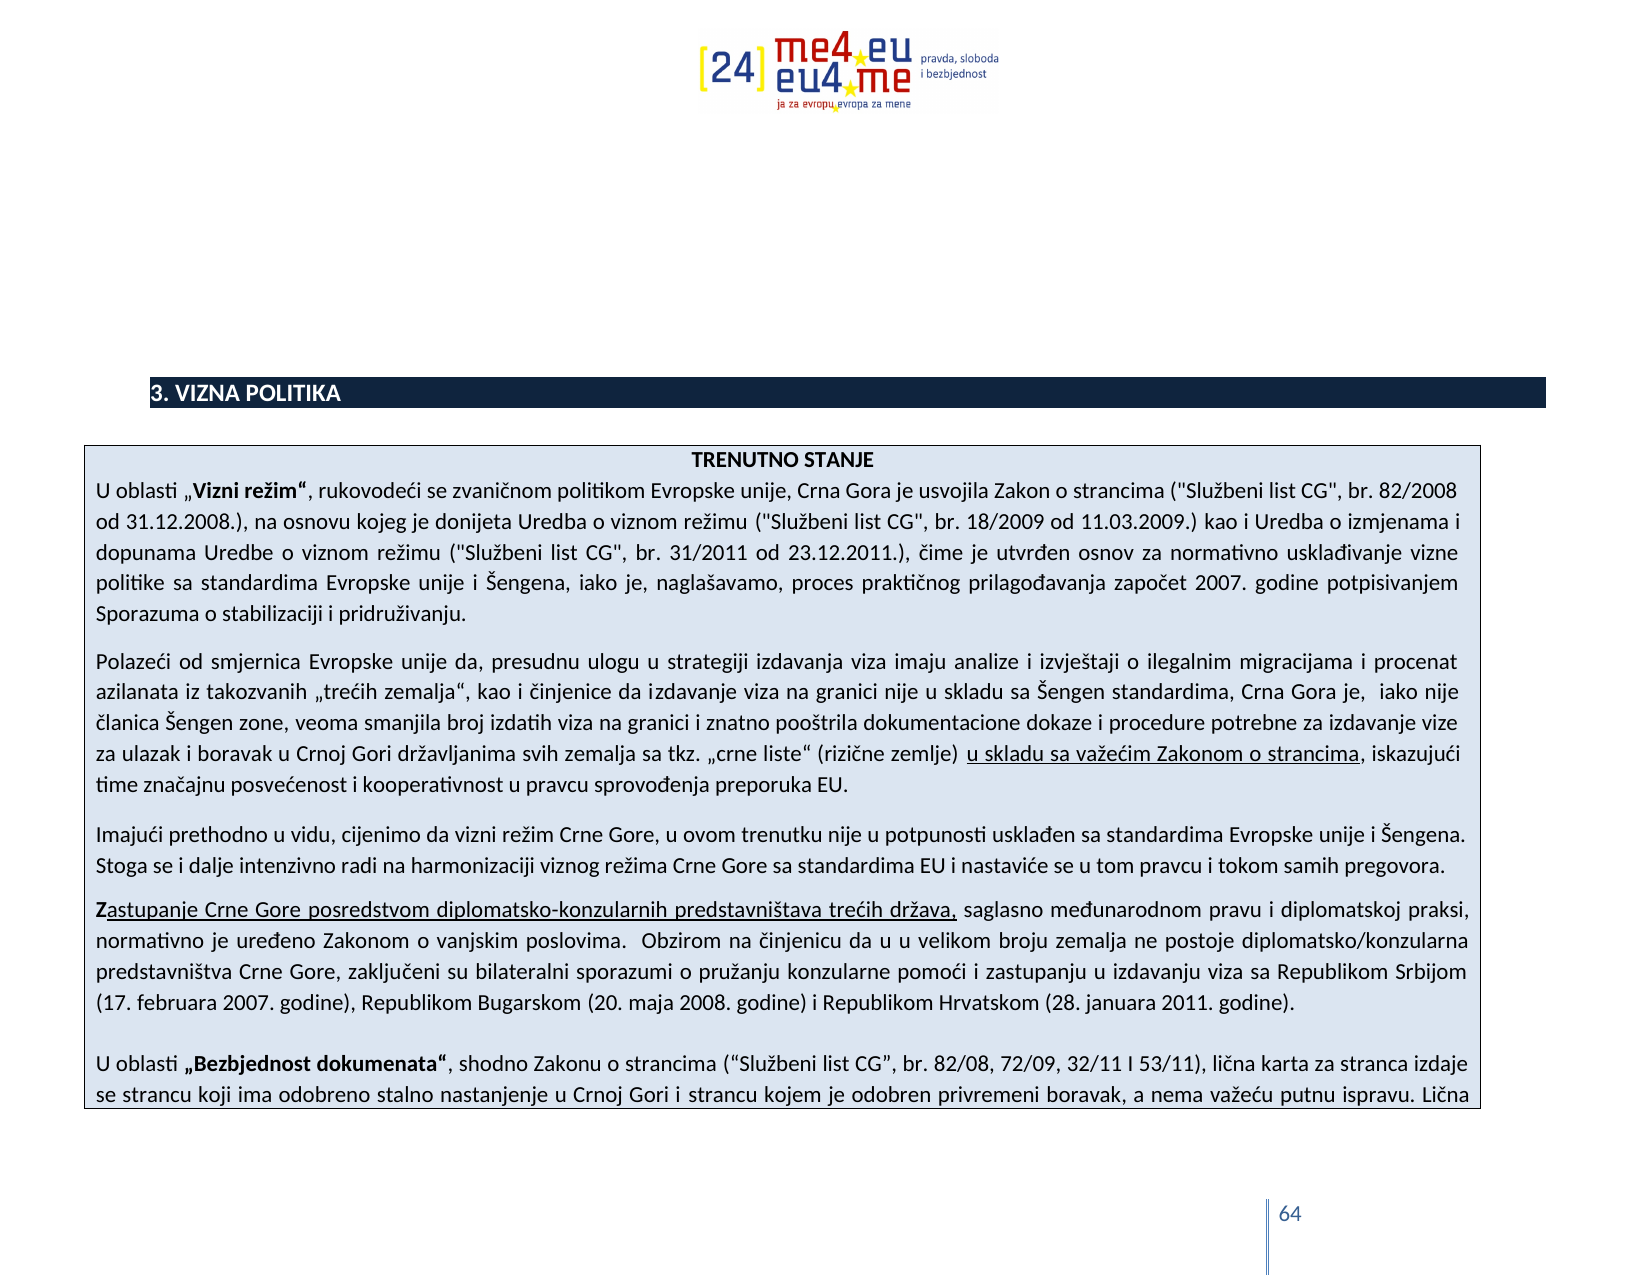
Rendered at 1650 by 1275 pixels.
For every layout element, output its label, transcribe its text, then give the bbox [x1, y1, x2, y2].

text 3. VIZNA POLITIKA [150, 377, 1546, 408]
picture [697, 28, 999, 114]
